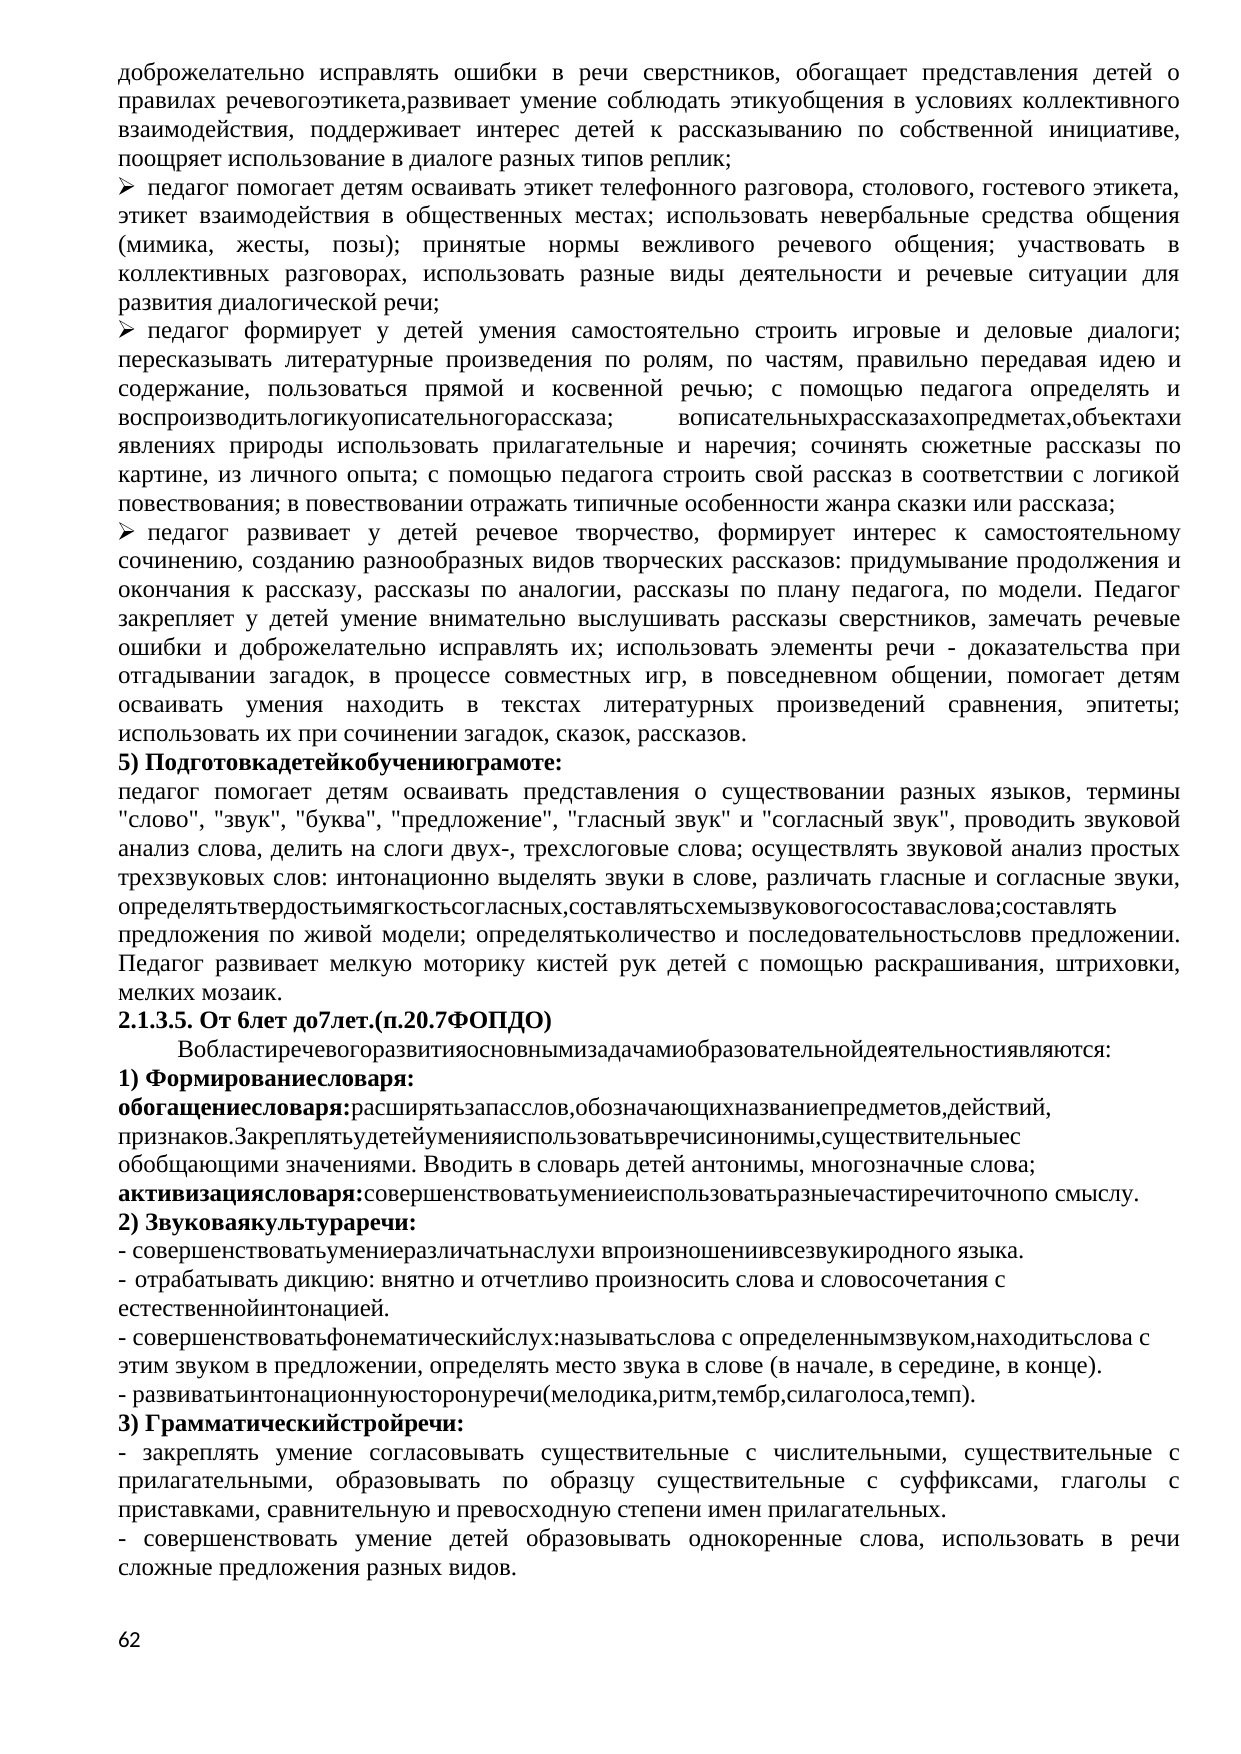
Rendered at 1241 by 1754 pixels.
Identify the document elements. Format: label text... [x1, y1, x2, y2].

list отрабатывать дикцию: внятно и отчетливо произносить слова и словосочетания с естественнойинтонацией. [118, 1264, 1181, 1322]
text педагог помогает детям осваивать представления о существовании разных языков, термины "слово", "звук", "буква", "предложение", "гласный звук" и "согласный звук", проводить звуковой анализ слова, делить на слоги двух-, трехслоговые слова; осуществлять звуковой анализ простых трехзвуковых слов: интонационно выделять звуки в слове, различать гласные и согласные звуки, определятьтвердостьимягкостьсогласных,составлятьсхемызвуковогосоставаслова;составлять предложения по живой модели; определятьколичество и последовательностьсловв предложении. Педагог развивает мелкую моторику кистей рук детей с помощью раскрашивания, штриховки, мелких мозаик. [118, 776, 1182, 1006]
text обогащениесловаря:расширятьзапасслов,обозначающихназваниепредметов,действий, признаков.Закреплятьудетейуменияиспользоватьвречисинонимы,существительныес обобщающими значениями. Вводить в словарь детей антонимы, многозначные слова; активизациясловаря:совершенствоватьумениеиспользоватьразныечастиречиточнопо смыслу. [118, 1092, 1180, 1207]
list развиватьинтонационнуюсторонуречи(мелодика,ритм,тембр,силаголоса,темп). [118, 1379, 1238, 1408]
subtitle Звуковаякультураречи: [118, 1207, 1238, 1236]
list совершенствоватьумениеразличатьнаслухи впроизношениивсезвукиродного языка. [118, 1236, 1238, 1264]
list педагог развивает у детей речевое творчество, формирует интерес к самостоятельному сочинению, созданию разнообразных видов творческих рассказов: придумывание продолжения и окончания к рассказу, рассказы по аналогии, рассказы по плану педагога, по модели. Педагог закрепляет у детей умение внимательно выслушивать рассказы сверстников, замечать речевые ошибки и доброжелательно исправлять их; использовать элементы речи - доказательства при отгадывании загадок, в процессе совместных игр, в повседневном общении, помогает детям осваивать умения находить в текстах литературных произведений сравнения, эпитеты; использовать их при сочинении загадок, сказок, рассказов. [117, 517, 1181, 747]
subtitle Подготовкадетейкобучениюграмоте: [118, 747, 1238, 776]
subtitle Формированиесловаря: [118, 1063, 1238, 1092]
list педагог помогает детям осваивать этикет телефонного разговора, столового, гостевого этикета, этикет взаимодействия в общественных местах; использовать невербальные средства общения (мимика, жесты, позы); принятые нормы вежливого речевого общения; участвовать в коллективных разговорах, использовать разные виды деятельности и речевые ситуации для развития диалогической речи; [117, 172, 1181, 315]
list совершенствовать умение детей образовывать однокоренные слова, использовать в речи сложные предложения разных видов. [118, 1523, 1181, 1581]
subtitle Грамматическийстройречи: [118, 1408, 1238, 1437]
list педагог формирует у детей умения самостоятельно строить игровые и деловые диалоги; пересказывать литературные произведения по ролям, по частям, правильно передавая идею и содержание, пользоваться прямой и косвенной речью; с помощью педагога определять и воспроизводитьлогикуописательногорассказа; вописательныхрассказахопредметах,объектахи явлениях природы использовать прилагательные и наречия; сочинять сюжетные рассказы по картине, из личного опыта; с помощью педагога строить свой рассказ в соответствии с логикой повествования; в повествовании отражать типичные особенности жанра сказки или рассказа; [117, 315, 1182, 517]
list закреплять умение согласовывать существительные с числительными, существительные с прилагательными, образовывать по образцу существительные с суффиксами, глаголы с приставками, сравнительную и превосходную степени имен прилагательных. [118, 1437, 1181, 1523]
subtitle 2.1.3.5. От 6лет до7лет.(п.20.7ФОПДО) [118, 1006, 1238, 1034]
text доброжелательно исправлять ошибки в речи сверстников, обогащает представления детей о правилах речевогоэтикета,развивает умение соблюдать этикуобщения в условиях коллективного взаимодействия, поддерживает интерес детей к рассказыванию по собственной инициативе, поощряет использование в диалоге разных типов реплик; [118, 57, 1181, 172]
text Вобластиречевогоразвитияосновнымизадачамиобразовательнойдеятельностиявляются: [177, 1034, 1238, 1063]
list совершенствоватьфонематическийслух:называтьслова с определеннымзвуком,находитьслова с этим звуком в предложении, определять место звука в слове (в начале, в середине, в конце). [118, 1322, 1180, 1379]
